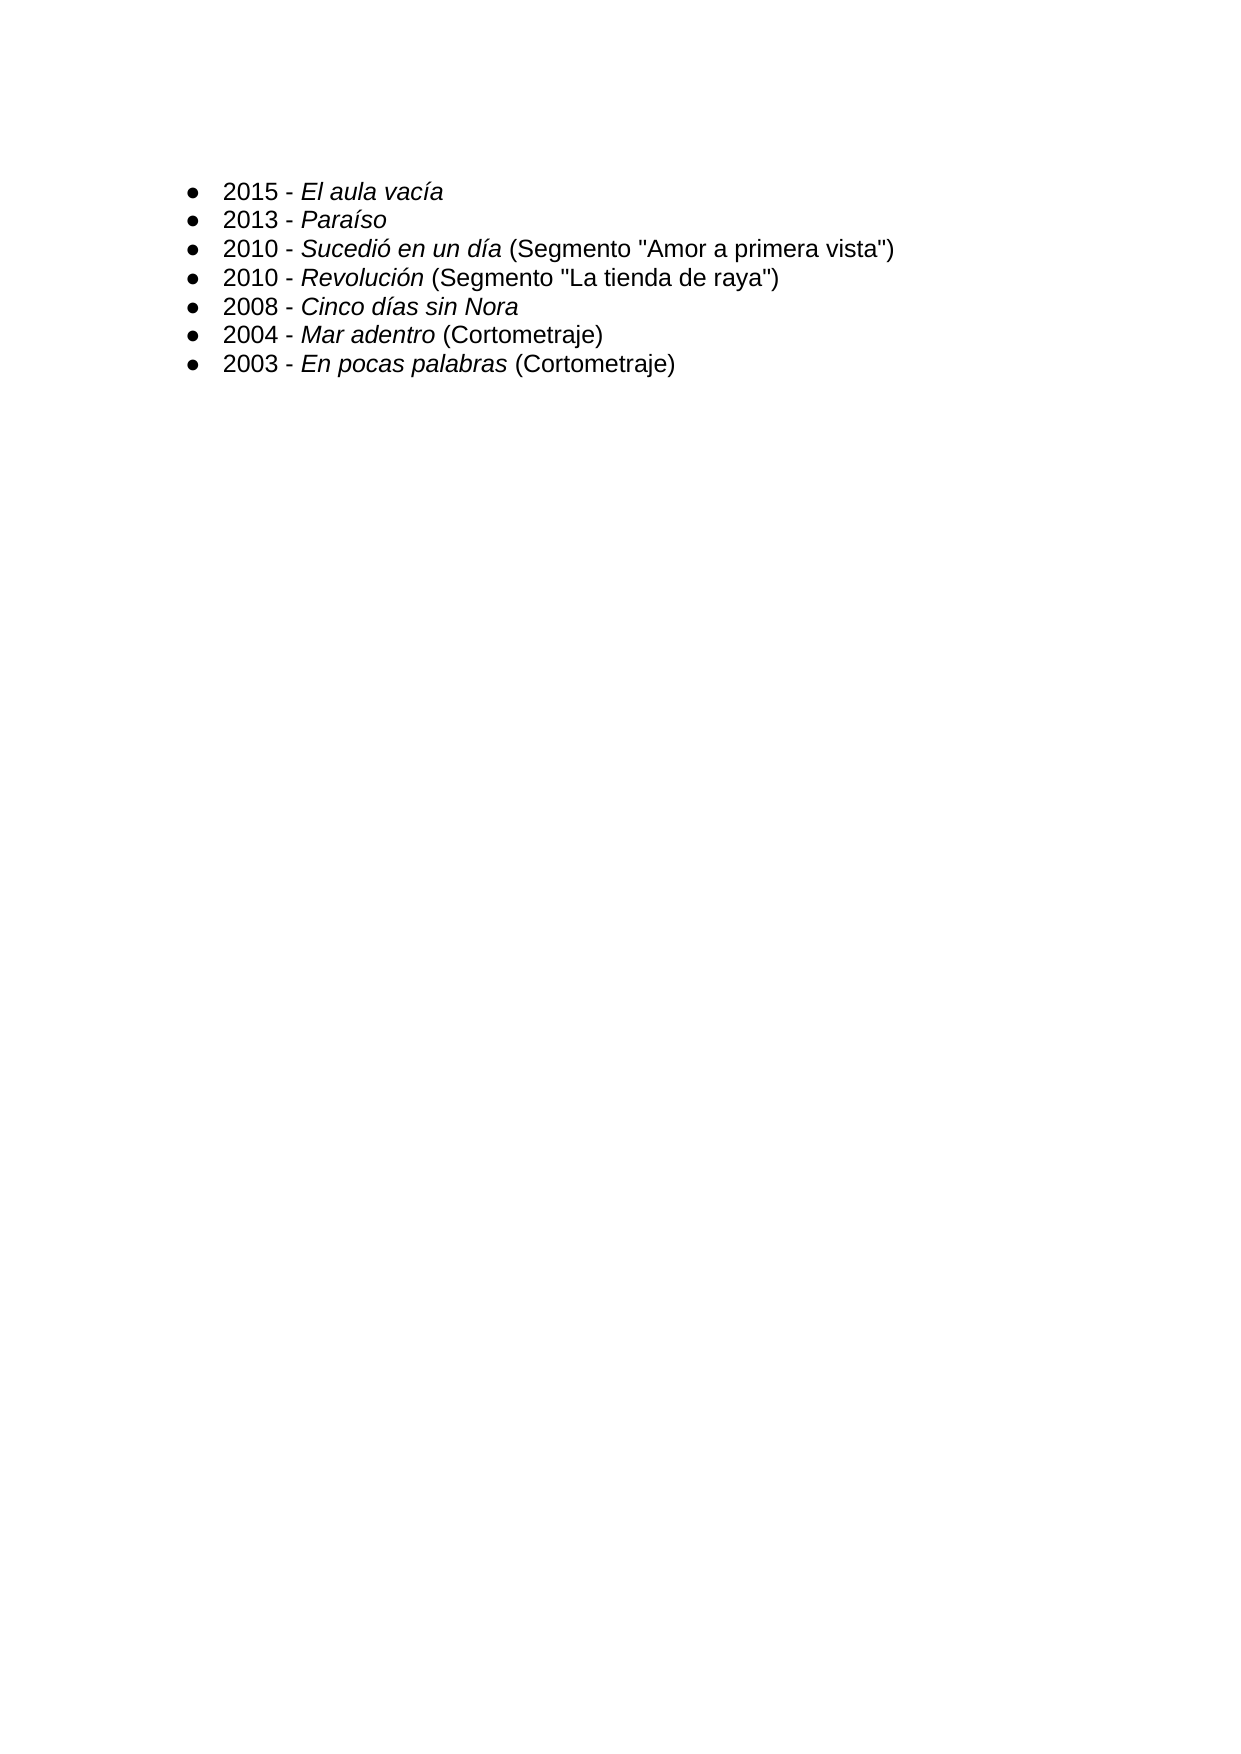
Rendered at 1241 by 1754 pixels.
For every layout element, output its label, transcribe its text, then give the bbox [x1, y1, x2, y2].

list 2008 - Cinco días sin Nora [185, 291, 1092, 320]
list 2013 - Paraíso [185, 205, 1092, 234]
list 2010 - Revolución (Segmento "La tienda de raya") [185, 263, 1092, 291]
list 2010 - Sucedió en un día (Segmento "Amor a primera vista") [185, 234, 1092, 263]
list 2015 - El aula vacía [185, 176, 1092, 205]
list 2003 - En pocas palabras (Cortometraje) [185, 349, 1092, 378]
list 2004 - Mar adentro (Cortometraje) [185, 320, 1092, 349]
